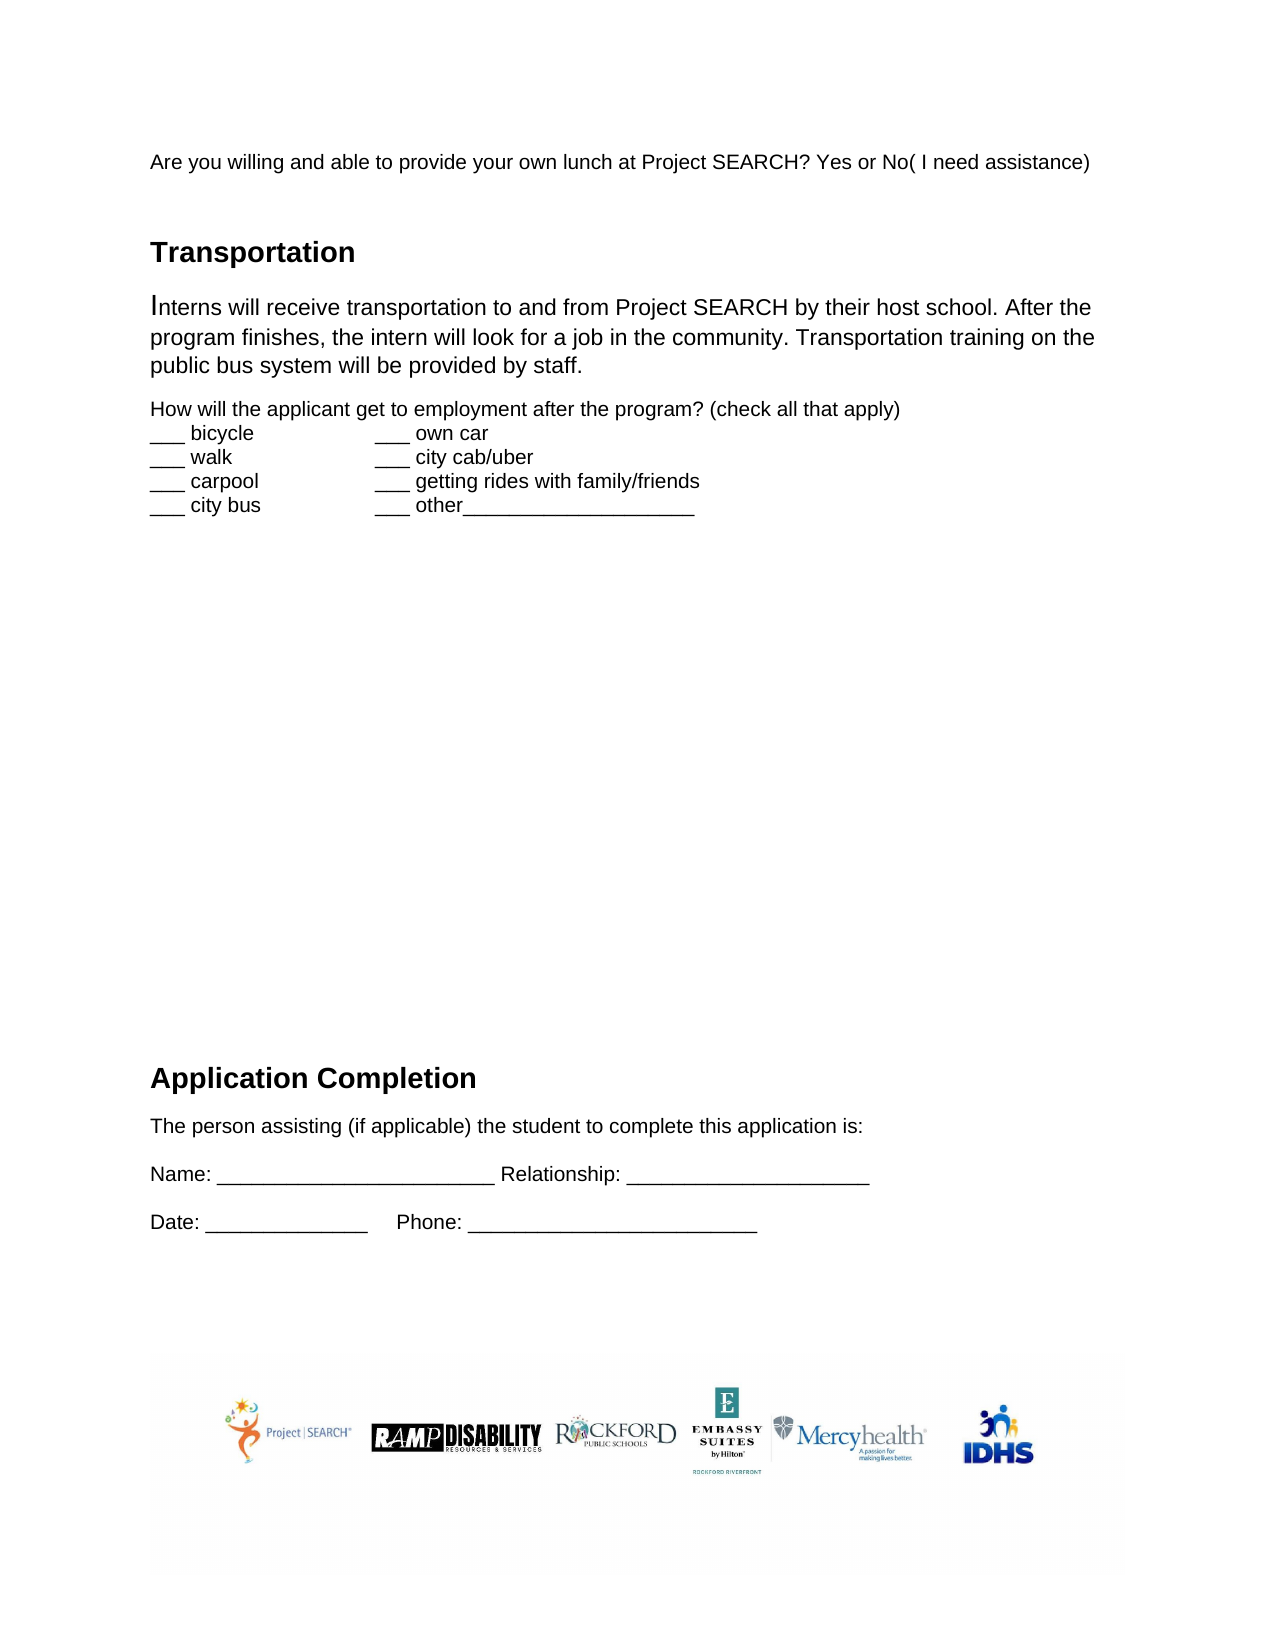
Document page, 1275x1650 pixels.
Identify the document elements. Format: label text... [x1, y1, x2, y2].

text Are you willing and able to provide your own lunch at Project SEARCH? Yes or No( I need assistance) [150, 150, 1125, 174]
text The person assisting (if applicable) the student to complete this application is: [150, 1114, 1125, 1138]
text Interns will receive transportation to and from Project SEARCH by their host school. After the program finishes, the intern will look for a job in the community. Transportation training on the public bus system will be provided by staff. [150, 288, 1125, 378]
text ___ bicycle ___ own car [150, 421, 1125, 445]
text ___ carpool ___ getting rides with family/friends [150, 469, 1125, 493]
text How will the applicant get to employment after the program? (check all that apply) [150, 397, 1125, 421]
text Date: ______________ Phone: _________________________ [150, 1210, 1125, 1234]
text Name: ________________________ Relationship: _____________________ [150, 1162, 1125, 1186]
text ___ city bus ___ other____________________ [150, 493, 1125, 517]
text ___ walk ___ city cab/uber [150, 445, 1125, 469]
text Transportation [150, 235, 1125, 268]
picture [150, 1353, 1125, 1575]
text Application Completion [150, 1061, 1125, 1095]
